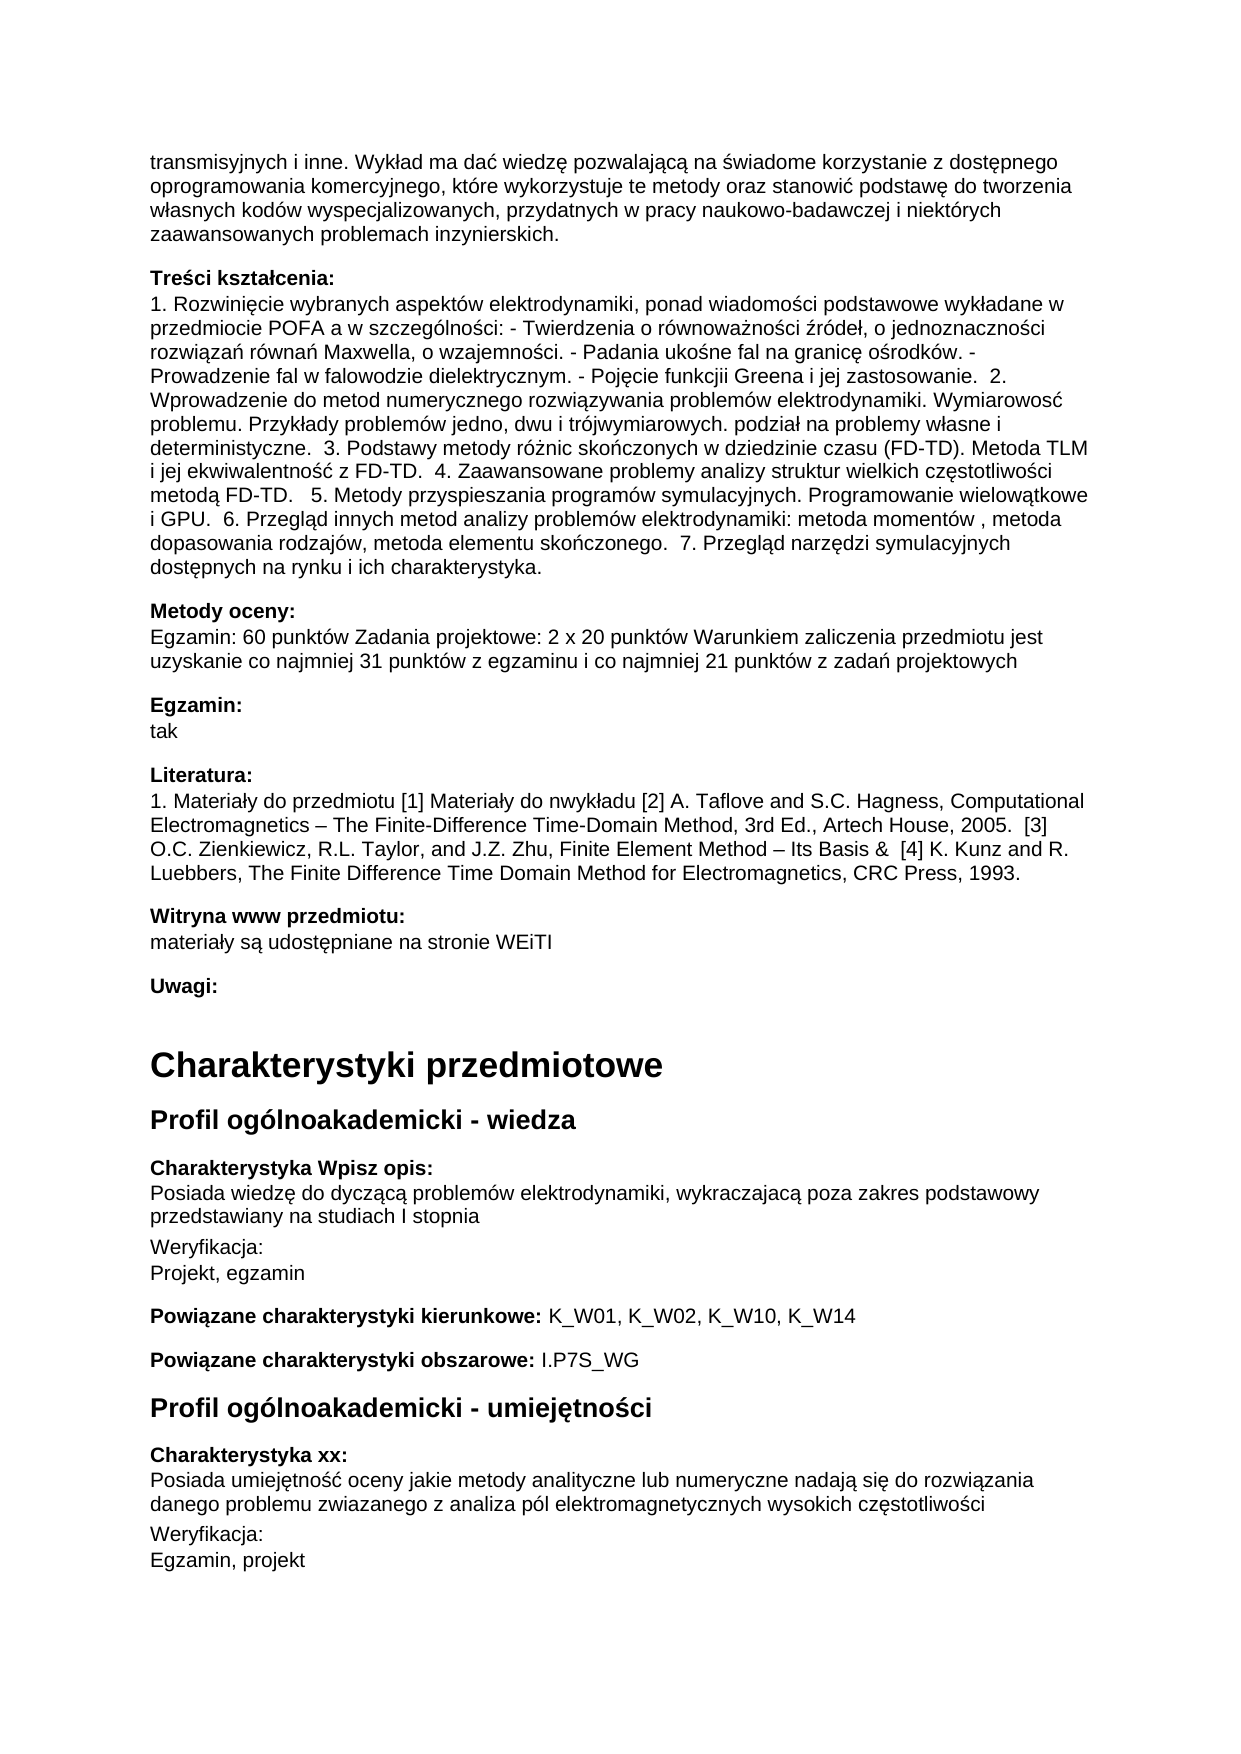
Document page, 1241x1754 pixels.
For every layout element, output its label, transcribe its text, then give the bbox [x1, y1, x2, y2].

text Charakterystyka xx: [150, 1443, 1090, 1467]
text 1. Materiały do przedmiotu [1] Materiały do nwykładu [2] A. Taflove and S.C. Hagness, Computational Electromagnetics – The Finite-Difference Time-Domain Method, 3rd Ed., Artech House, 2005. [3] O.C. Zienkiewicz, R.L. Taylor, and J.Z. Zhu, Finite Element Method – Its Basis & [4] K. Kunz and R. Luebbers, The Finite Difference Time Domain Method for Electromagnetics, CRC Press, 1993. [150, 788, 1090, 884]
text Posiada wiedzę do dyczącą problemów elektrodynamiki, wykraczajacą poza zakres podstawowy przedstawiany na studiach I stopnia [150, 1180, 1090, 1228]
text 1. Rozwinięcie wybranych aspektów elektrodynamiki, ponad wiadomości podstawowe wykładane w przedmiocie POFA a w szczególności: - Twierdzenia o równoważności źródeł, o jednoznaczności rozwiązań równań Maxwella, o wzajemności. - Padania ukośne fal na granicę ośrodków. - Prowadzenie fal w falowodzie dielektrycznym. - Pojęcie funkcjii Greena i jej zastosowanie. 2. Wprowadzenie do metod numerycznego rozwiązywania problemów elektrodynamiki. Wymiarowosć problemu. Przykłady problemów jedno, dwu i trójwymiarowych. podział na problemy własne i deterministyczne. 3. Podstawy metody różnic skończonych w dziedzinie czasu (FD-TD). Metoda TLM i jej ekwiwalentność z FD-TD. 4. Zaawansowane problemy analizy struktur wielkich częstotliwości metodą FD-TD. 5. Metody przyspieszania programów symulacyjnych. Programowanie wielowątkowe i GPU. 6. Przegląd innych metod analizy problemów elektrodynamiki: metoda momentów , metoda dopasowania rodzajów, metoda elementu skończonego. 7. Przegląd narzędzi symulacyjnych dostępnych na rynku i ich charakterystyka. [150, 292, 1090, 579]
text Charakterystyka Wpisz opis: [150, 1155, 1090, 1179]
text Treści kształcenia: [150, 266, 1090, 289]
text materiały są udostępniane na stronie WEiTI [150, 930, 1090, 954]
subtitle Charakterystyki przedmiotowe [150, 1044, 1090, 1084]
text Egzamin: [150, 693, 1090, 717]
subtitle Profil ogólnoakademicki - umiejętności [150, 1392, 1090, 1423]
text Weryfikacja: [150, 1234, 1090, 1258]
text Uwagi: [150, 974, 1090, 998]
text Witryna www przedmiotu: [150, 904, 1090, 928]
text Powiązane charakterystyki obszarowe: I.P7S_WG [150, 1348, 1090, 1372]
text Posiada umiejętność oceny jakie metody analityczne lub numeryczne nadają się do rozwiązania danego problemu zwiazanego z analiza pól elektromagnetycznych wysokich częstotliwości [150, 1468, 1090, 1516]
text Egzamin: 60 punktów Zadania projektowe: 2 x 20 punktów Warunkiem zaliczenia przedmiotu jest uzyskanie co najmniej 31 punktów z egzaminu i co najmniej 21 punktów z zadań projektowych [150, 625, 1090, 673]
text Powiązane charakterystyki kierunkowe: K_W01, K_W02, K_W10, K_W14 [150, 1304, 1090, 1328]
text Metody oceny: [150, 599, 1090, 623]
text Weryfikacja: [150, 1522, 1090, 1546]
text tak [150, 719, 1090, 743]
text Egzamin, projekt [150, 1548, 1090, 1572]
subtitle Profil ogólnoakademicki - wiedza [150, 1104, 1090, 1136]
text Literatura: [150, 762, 1090, 786]
text Projekt, egzamin [150, 1261, 1090, 1284]
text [150, 150, 1090, 246]
